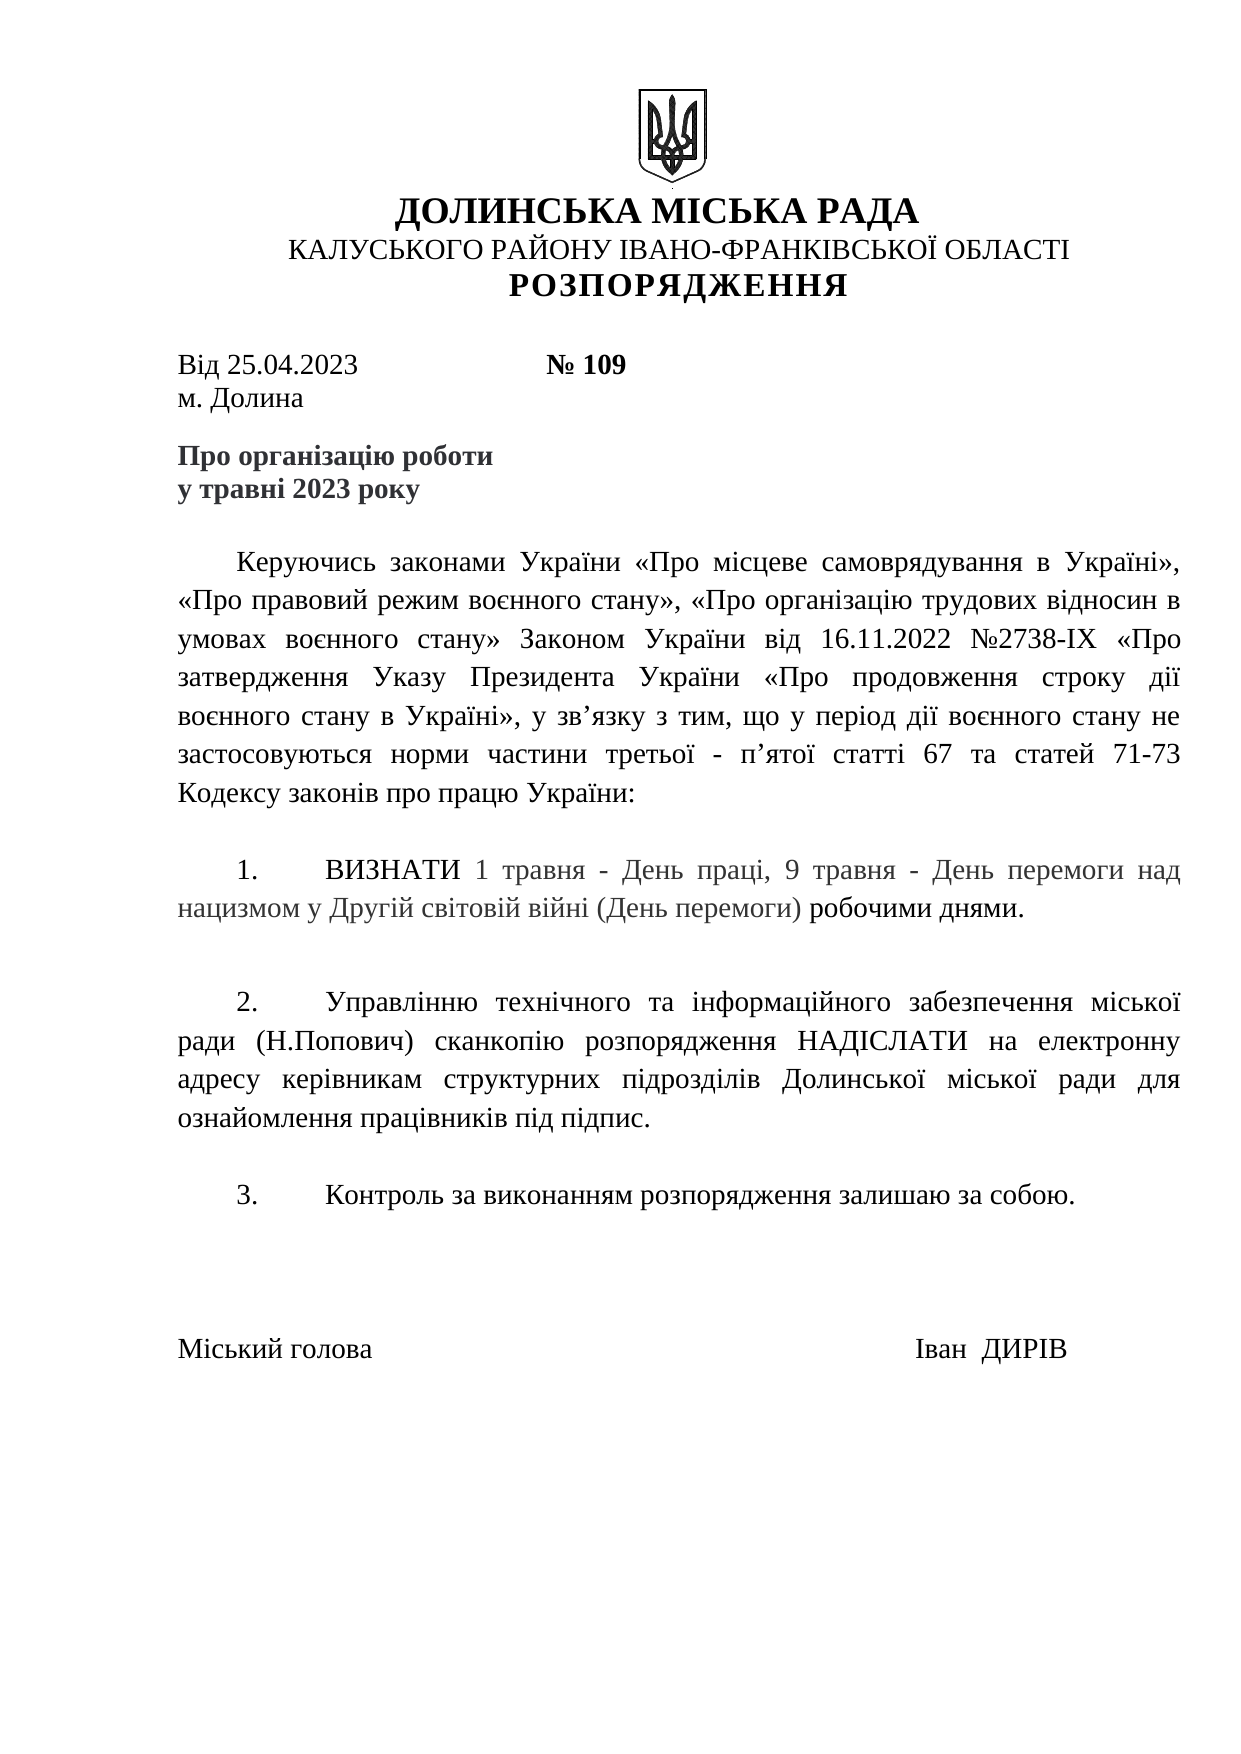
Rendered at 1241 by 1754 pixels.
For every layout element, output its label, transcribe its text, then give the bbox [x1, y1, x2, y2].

list ВИЗНАТИ 1 травня - День праці, 9 травня - День перемоги над нацизмом у Другій світовій війні (День перемоги) робочими днями. [177, 852, 1181, 924]
list Контроль за виконанням розпорядження залишаю за собою. [177, 1177, 1181, 1211]
text м. Долина [177, 380, 1181, 414]
text Міський голова Іван ДИРІВ [177, 1331, 1181, 1365]
list Управлінню технічного та інформаційного забезпечення міської ради (Н.Попович) сканкопію розпорядження НАДІСЛАТИ на електронну адресу керівникам структурних підрозділів Долинської міської ради для ознайомлення працівників під підпис. [177, 984, 1181, 1133]
text Від 25.04.2023 № 109 [177, 347, 1181, 380]
text у травні 2023 року [177, 472, 1181, 505]
text РОЗПОРЯДЖЕННЯ [177, 265, 1181, 304]
text Керуючись законами України «Про місцеве самоврядування в Україні», «Про правовий режим воєнного стану», «Про організацію трудових відносин в умовах воєнного стану» Законом України від 16.11.2022 №2738-ІХ «Про затвердження Указу Президента України «Про продовження строку дії воєнного стану в Україні», у зв’язку з тим, що у період дії воєнного стану не застосовуються норми частини третьої - п’ятої статті 67 та статей 71-73 Кодексу законів про працю України: [177, 544, 1181, 582]
text Про організацію роботи [177, 438, 1181, 472]
text Керуючись законами України «Про місцеве самоврядування в Україні», «Про правовий режим воєнного стану», «Про організацію трудових відносин в умовах воєнного стану» Законом України від 16.11.2022 №2738-ІХ «Про затвердження Указу Президента України «Про продовження строку дії воєнного стану в Україні», у зв’язку з тим, що у період дії воєнного стану не застосовуються норми частини третьої - п’ятої статті 67 та статей 71-73 Кодексу законів про працю України: [177, 616, 1181, 659]
text Долинська міська рада [177, 189, 1137, 232]
text Керуючись законами України «Про місцеве самоврядування в Україні», «Про правовий режим воєнного стану», «Про організацію трудових відносин в умовах воєнного стану» Законом України від 16.11.2022 №2738-ІХ «Про затвердження Указу Президента України «Про продовження строку дії воєнного стану в Україні», у зв’язку з тим, що у період дії воєнного стану не застосовуються норми частини третьої - п’ятої статті 67 та статей 71-73 Кодексу законів про працю України: [177, 693, 1181, 808]
text Калуського району Івано-Франківської області [177, 232, 1181, 265]
